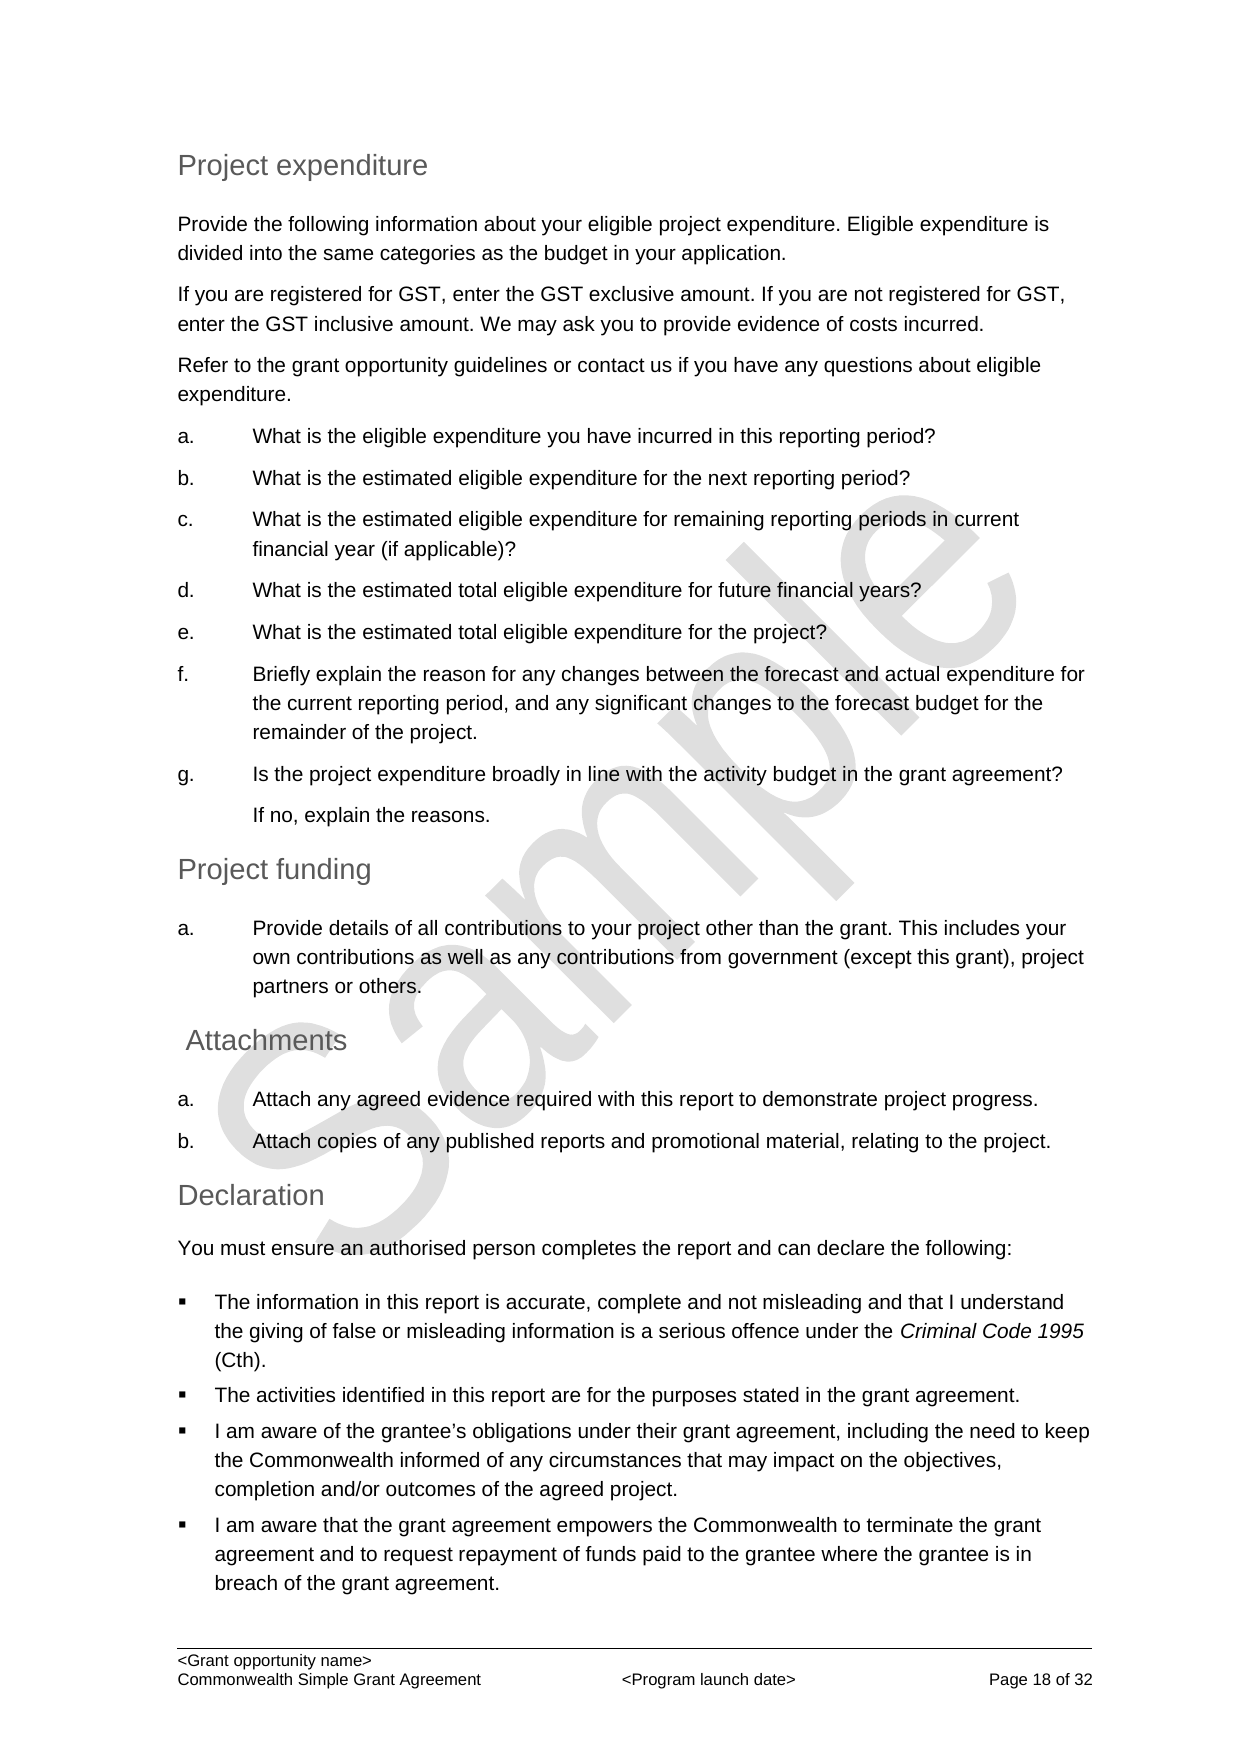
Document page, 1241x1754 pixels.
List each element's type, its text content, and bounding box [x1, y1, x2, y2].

subtitle Attachments [177, 1023, 1092, 1057]
list I am aware that the grant agreement empowers the Commonwealth to terminate the grant agreement and to request repayment of funds paid to the grantee where the grantee is in breach of the grant agreement. [177, 1507, 1092, 1595]
text Refer to the grant opportunity guidelines or contact us if you have any questions about eligible expenditure. [177, 348, 1092, 406]
list What is the estimated total eligible expenditure for the project? [177, 614, 1092, 644]
list Briefly explain the reason for any changes between the forecast and actual expenditure for the current reporting period, and any significant changes to the forecast budget for the remainder of the project. [177, 656, 1092, 744]
subtitle Project funding [177, 852, 1092, 886]
list I am aware of the grantee’s obligations under their grant agreement, including the need to keep the Commonwealth informed of any circumstances that may impact on the objectives, completion and/or outcomes of the agreed project. [177, 1413, 1092, 1501]
text Provide the following information about your eligible project expenditure. Eligible expenditure is divided into the same categories as the budget in your application. [177, 206, 1092, 264]
list The information in this report is accurate, complete and not misleading and that I understand the giving of false or misleading information is a serious offence under the Criminal Code 1995 (Cth). [177, 1284, 1092, 1372]
list What is the estimated total eligible expenditure for future financial years? [177, 573, 1092, 602]
list Is the project expenditure broadly in line with the activity budget in the grant agreement? [177, 756, 1092, 785]
text If no, explain the reasons. [252, 798, 1092, 827]
list Attach any agreed evidence required with this report to demonstrate project progress. [177, 1082, 1092, 1111]
subtitle Project expenditure [177, 148, 1092, 181]
list Attach copies of any published reports and promotional material, relating to the project. [177, 1123, 1092, 1152]
subtitle Declaration [177, 1177, 1092, 1211]
list Provide details of all contributions to your project other than the grant. This includes your own contributions as well as any contributions from government (except this grant), project partners or others. [177, 911, 1092, 998]
text If you are registered for GST, enter the GST exclusive amount. If you are not registered for GST, enter the GST inclusive amount. We may ask you to provide evidence of costs incurred. [177, 277, 1092, 335]
list What is the eligible expenditure you have incurred in this reporting period? [177, 419, 1092, 448]
list What is the estimated eligible expenditure for the next reporting period? [177, 460, 1092, 489]
list The activities identified in this report are for the purposes stated in the grant agreement. [177, 1378, 1092, 1407]
list What is the estimated eligible expenditure for remaining reporting periods in current financial year (if applicable)? [177, 502, 1092, 560]
text You must ensure an authorised person completes the report and can declare the following: [177, 1236, 1092, 1260]
